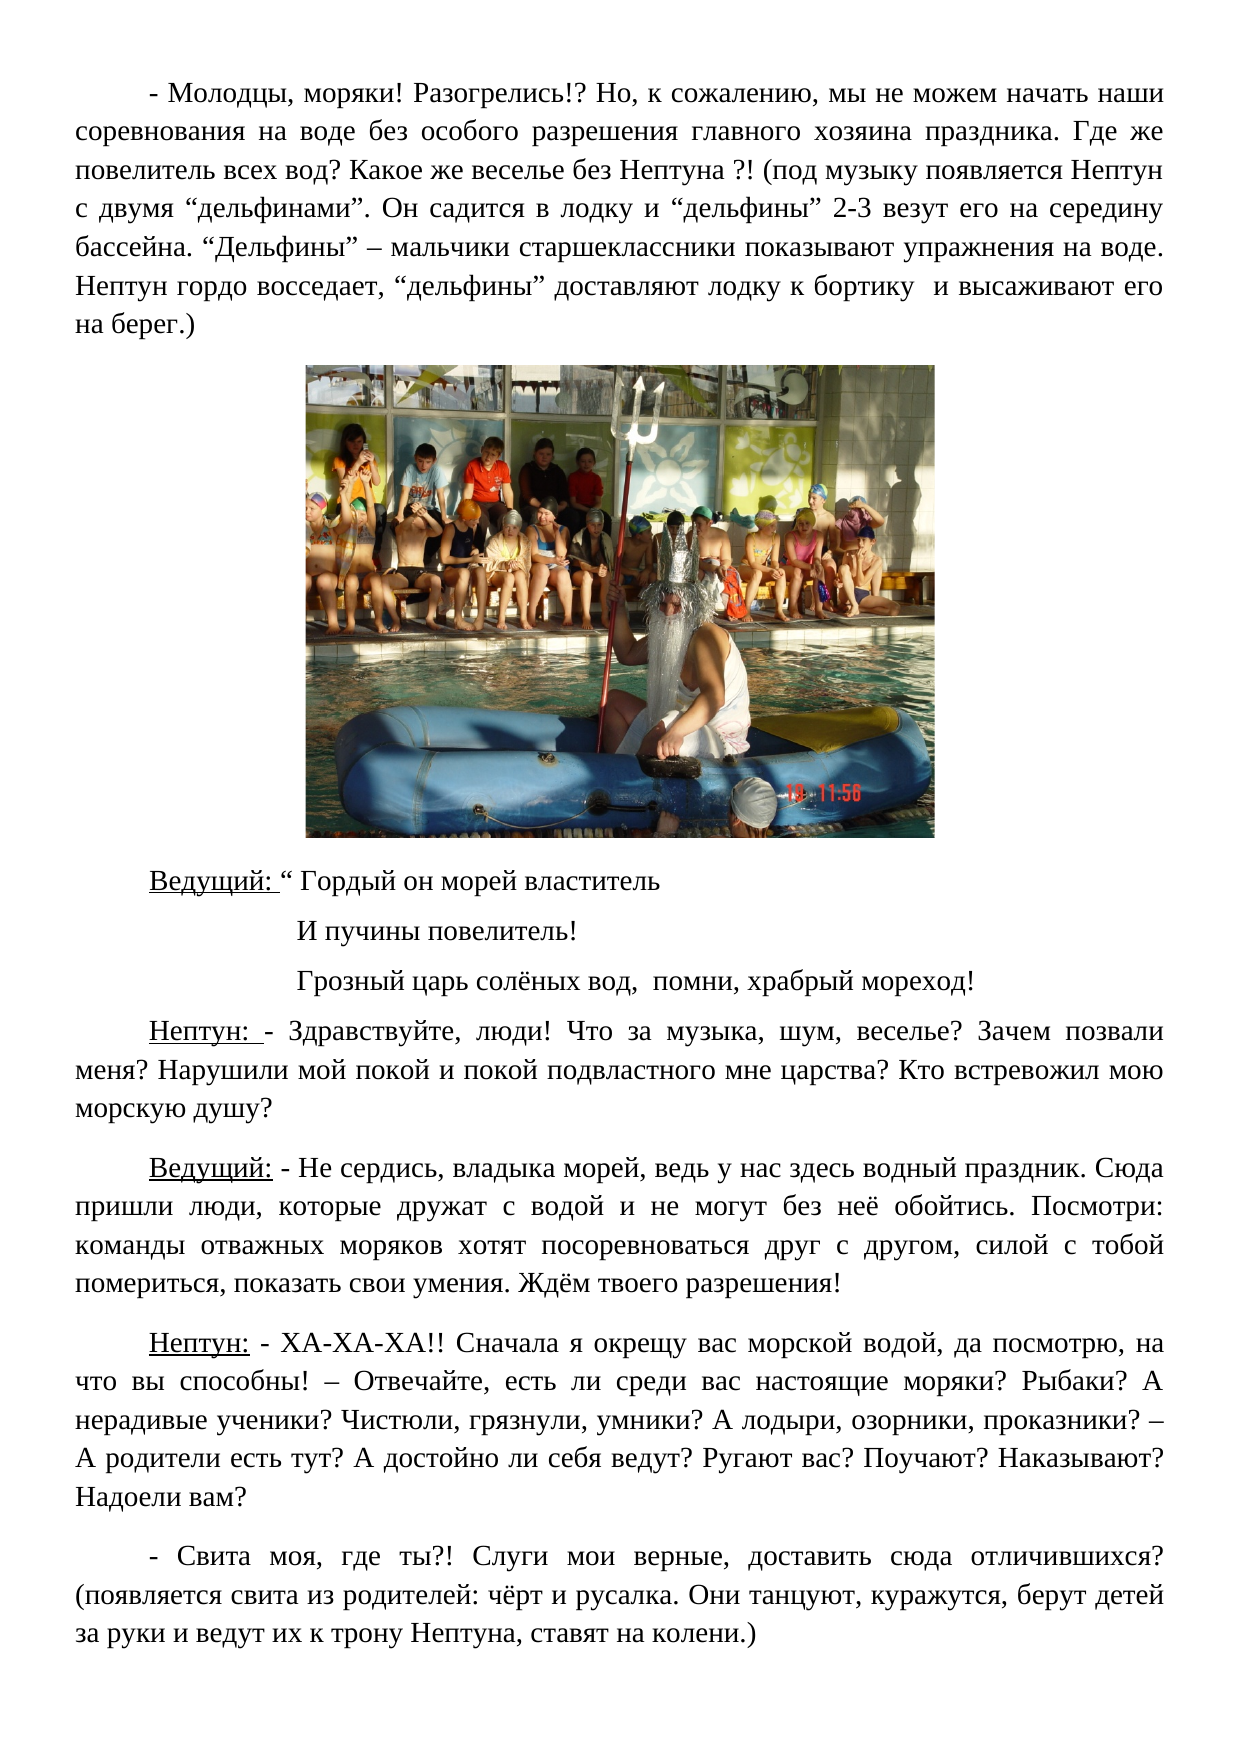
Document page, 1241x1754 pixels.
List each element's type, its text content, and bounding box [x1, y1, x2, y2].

picture [305, 365, 935, 838]
text - Свита моя, где ты?! Слуги мои верные, доставить сюда отличившихся? (появляется свита из родителей: чёрт и русалка. Они танцуют, куражутся, берут детей за руки и ведут их к трону Нептуна, ставят на колени.) [75, 1538, 1165, 1649]
text Нептун: - Здравствуйте, люди! Что за музыка, шум, веселье? Зачем позвали меня? Нарушили мой покой и покой подвластного мне царства? Кто встревожил мою морскую душу? [75, 1013, 1165, 1124]
text Ведущий: “ Гордый он морей властитель [75, 863, 1165, 896]
text И пучины повелитель! [222, 913, 1165, 946]
text - Молодцы, моряки! Разогрелись!? Но, к сожалению, мы не можем начать наши соревнования на воде без особого разрешения главного хозяина праздника. Где же повелитель всех вод? Какое же веселье без Нептуна ?! (под музыку появляется Нептун с двумя “дельфинами”. Он садится в лодку и “дельфины” 2-3 везут его на середину бассейна. “Дельфины” – мальчики старшеклассники показывают упражнения на воде. Нептун гордо восседает, “дельфины” доставляют лодку к бортику и высаживают его на берег.) [75, 75, 1165, 340]
text Ведущий: - Не сердись, владыка морей, ведь у нас здесь водный праздник. Сюда пришли люди, которые дружат с водой и не могут без неё обойтись. Посмотри: команды отважных моряков хотят посоревноваться друг с другом, силой с тобой помериться, показать свои умения. Ждём твоего разрешения! [75, 1150, 1165, 1299]
text Грозный царь солёных вод, помни, храбрый мореход! [222, 963, 1165, 997]
text Нептун: - ХА-ХА-ХА!! Сначала я окрещу вас морской водой, да посмотрю, на что вы способны! – Отвечайте, есть ли среди вас настоящие моряки? Рыбаки? А нерадивые ученики? Чистюли, грязнули, умники? А лодыри, озорники, проказники? – А родители есть тут? А достойно ли себя ведут? Ругают вас? Поучают? Наказывают? Надоели вам? [75, 1325, 1165, 1513]
